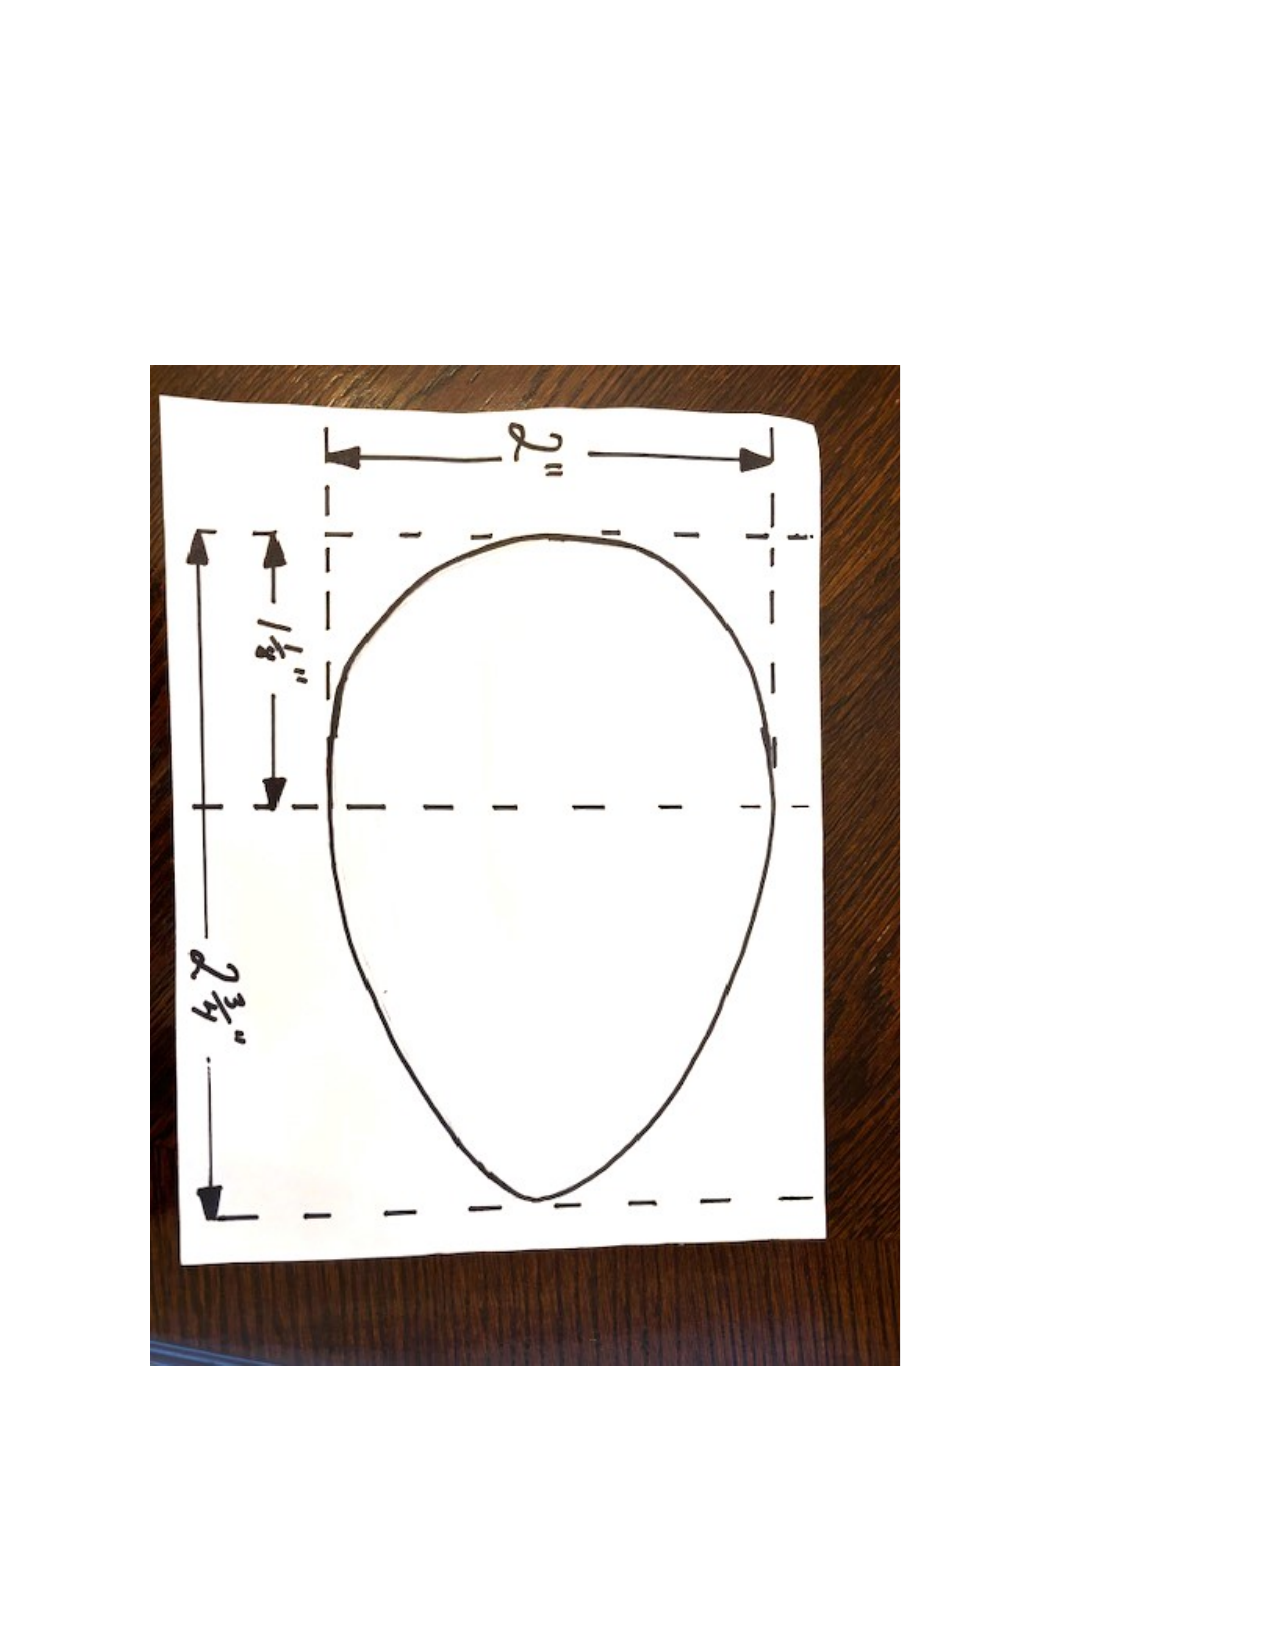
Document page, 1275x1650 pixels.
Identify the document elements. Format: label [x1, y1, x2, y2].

picture [150, 365, 901, 1366]
